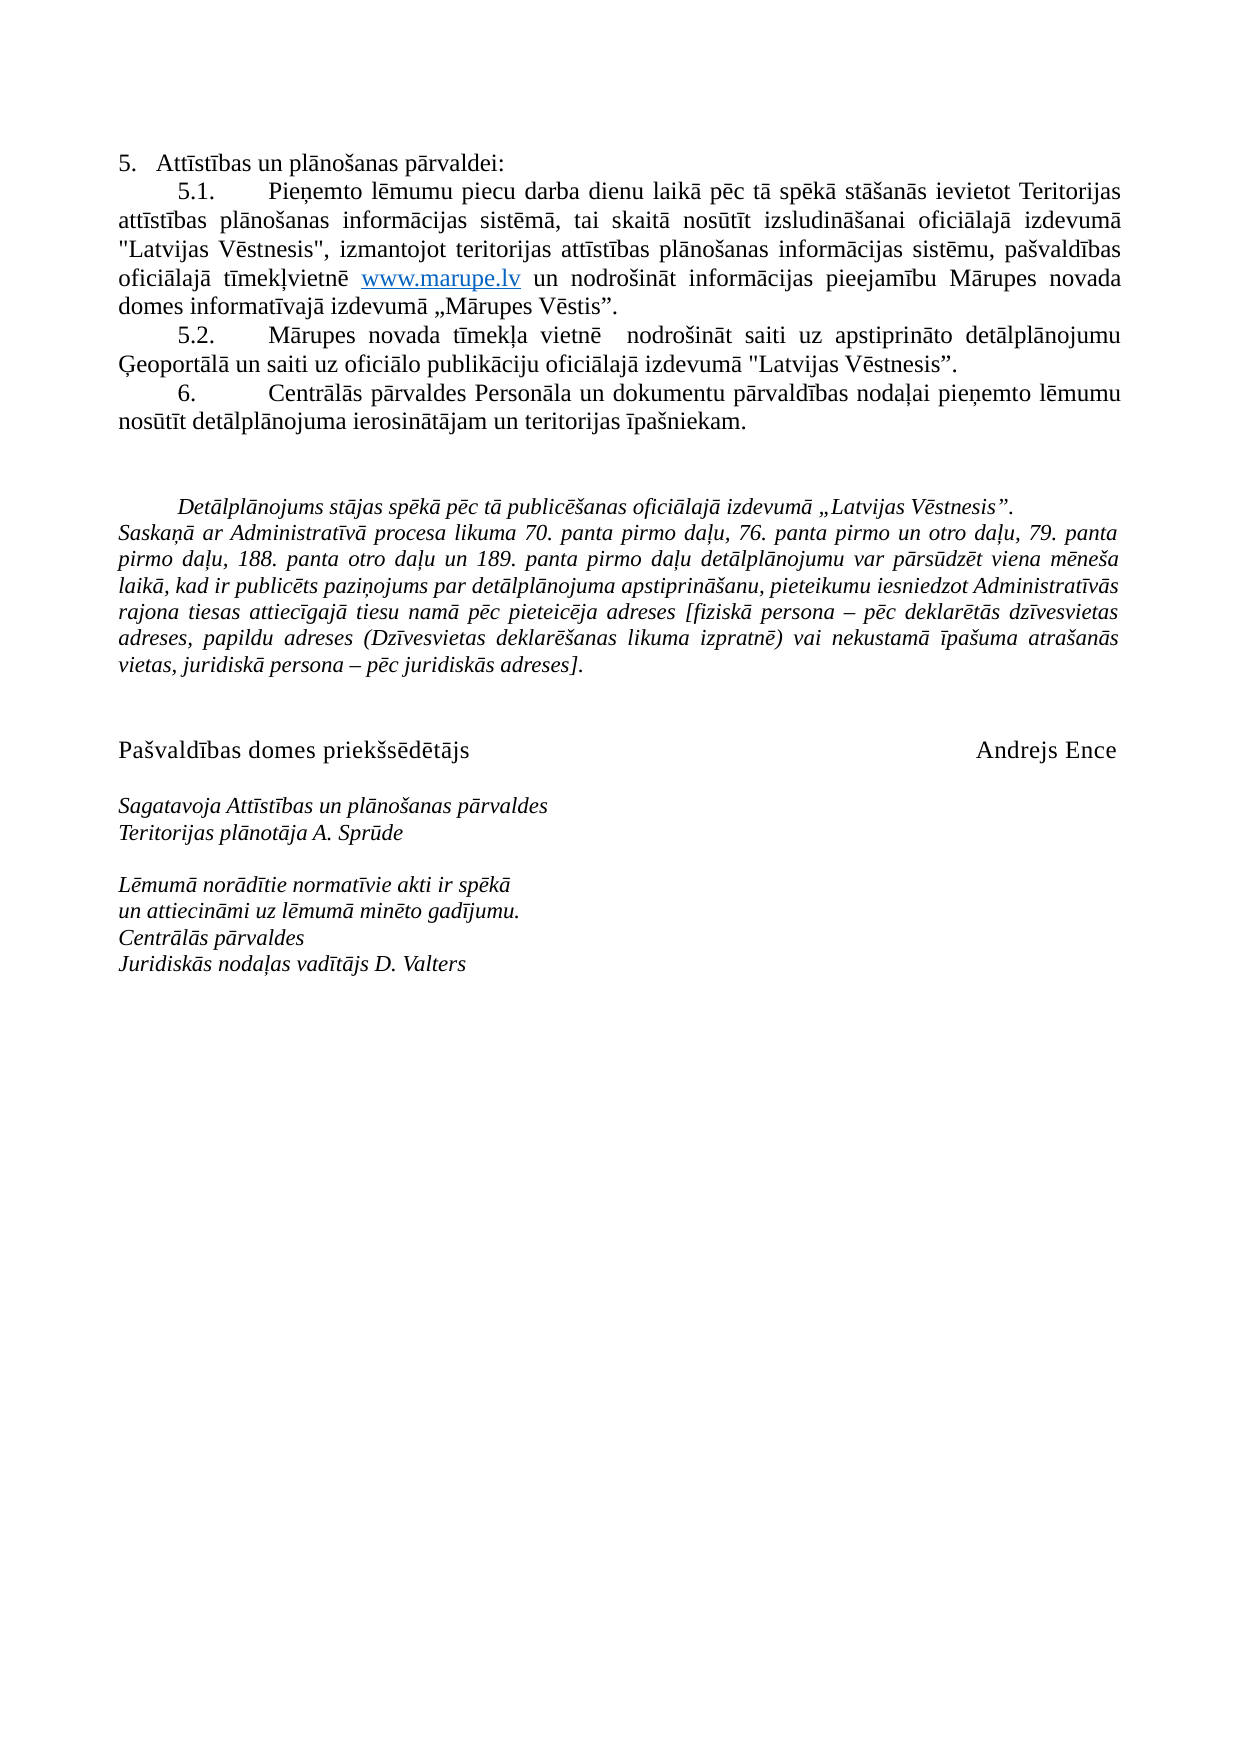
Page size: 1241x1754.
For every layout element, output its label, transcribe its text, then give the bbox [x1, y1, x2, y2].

text Sagatavoja Attīstības un plānošanas pārvaldes [118, 792, 1122, 818]
text Lēmumā norādītie normatīvie akti ir spēkā [118, 871, 1122, 898]
text Saskaņā ar Administratīvā procesa likuma 70. panta pirmo daļu, 76. panta pirmo un otro daļu, 79. panta pirmo daļu, 188. panta otro daļu un 189. panta pirmo daļu detālplānojumu var pārsūdzēt viena mēneša laikā, kad ir publicēts paziņojums par detālplānojuma apstiprināšanu, pieteikumu iesniedzot Administratīvās rajona tiesas attiecīgajā tiesu namā pēc pieteicēja adreses [fiziskā persona – pēc deklarētās dzīvesvietas adreses, papildu adreses (Dzīvesvietas deklarēšanas likuma izpratnē) vai nekustamā īpašuma atrašanās vietas, juridiskā persona – pēc juridiskās adreses]. [118, 519, 1122, 677]
list Detālplānojums stājas spēkā pēc tā publicēšanas oficiālajā izdevumā „Latvijas Vēstnesis”. [118, 493, 1122, 519]
list Attīstības un plānošanas pārvaldei: [118, 148, 1122, 176]
text Teritorijas plānotāja A. Sprūde [118, 818, 1122, 845]
text un attiecināmi uz lēmumā minēto gadījumu. [118, 898, 1122, 924]
text Pašvaldības domes priekšsēdētājs Andrejs Ence [118, 735, 1122, 763]
text Juridiskās nodaļas vadītājs D. Valters [118, 950, 1122, 977]
list Pieņemto lēmumu piecu darba dienu laikā pēc tā spēkā stāšanās ievietot Teritorijas attīstības plānošanas informācijas sistēmā, tai skaitā nosūtīt izsludināšanai oficiālajā izdevumā "Latvijas Vēstnesis", izmantojot teritorijas attīstības plānošanas informācijas sistēmu, pašvaldības oficiālajā tīmekļvietnē www.marupe.lv un nodrošināt informācijas pieejamību Mārupes novada domes informatīvajā izdevumā „Mārupes Vēstis”. [118, 176, 1122, 320]
text Centrālās pārvaldes [118, 924, 1122, 950]
list Centrālās pārvaldes Personāla un dokumentu pārvaldības nodaļai pieņemto lēmumu nosūtīt detālplānojuma ierosinātājam un teritorijas īpašniekam. [118, 378, 1122, 435]
list Mārupes novada tīmekļa vietnē nodrošināt saiti uz apstiprināto detālplānojumu Ģeoportālā un saiti uz oficiālo publikāciju oficiālajā izdevumā "Latvijas Vēstnesis”. [118, 320, 1122, 378]
